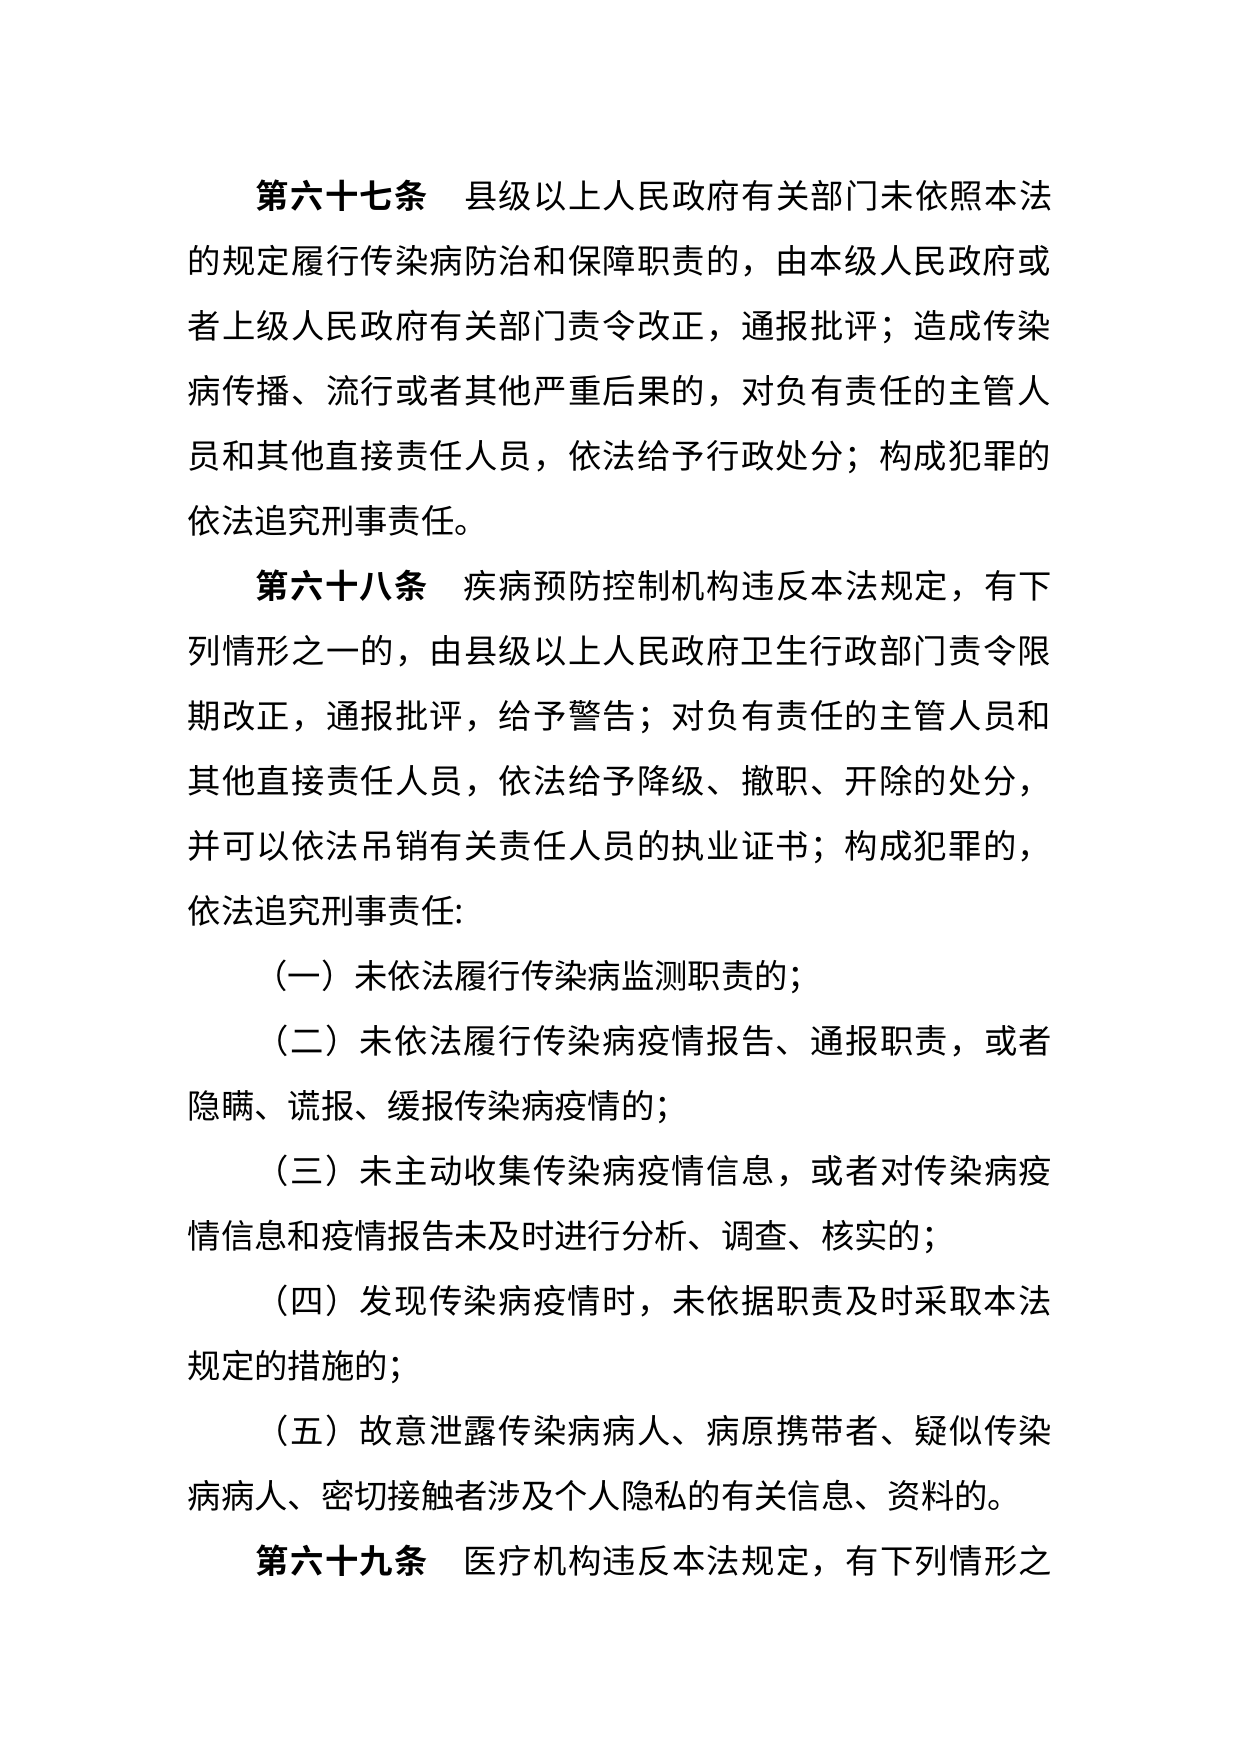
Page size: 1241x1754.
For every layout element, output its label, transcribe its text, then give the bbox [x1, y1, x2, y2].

text （一）未依法履行传染病监测职责的； [187, 942, 1053, 1007]
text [187, 1527, 1053, 1592]
text （三）未主动收集传染病疫情信息，或者对传染病疫情信息和疫情报告未及时进行分析、调查、核实的； [187, 1137, 1053, 1267]
text （五）故意泄露传染病病人、病原携带者、疑似传染病病人、密切接触者涉及个人隐私的有关信息、资料的。 [187, 1397, 1053, 1527]
text （二）未依法履行传染病疫情报告、通报职责，或者隐瞒、谎报、缓报传染病疫情的； [187, 1007, 1053, 1137]
text 第六十八条 疾病预防控制机构违反本法规定，有下列情形之一的，由县级以上人民政府卫生行政部门责令限期改正，通报批评，给予警告；对负有责任的主管人员和其他直接责任人员，依法给予降级、撤职、开除的处分，并可以依法吊销有关责任人员的执业证书；构成犯罪的，依法追究刑事责任: [187, 552, 1053, 942]
text （四）发现传染病疫情时，未依据职责及时采取本法规定的措施的； [187, 1267, 1053, 1397]
text 第六十七条 县级以上人民政府有关部门未依照本法的规定履行传染病防治和保障职责的，由本级人民政府或者上级人民政府有关部门责令改正，通报批评；造成传染病传播、流行或者其他严重后果的，对负有责任的主管人员和其他直接责任人员，依法给予行政处分；构成犯罪的，依法追究刑事责任。 [187, 162, 1053, 552]
